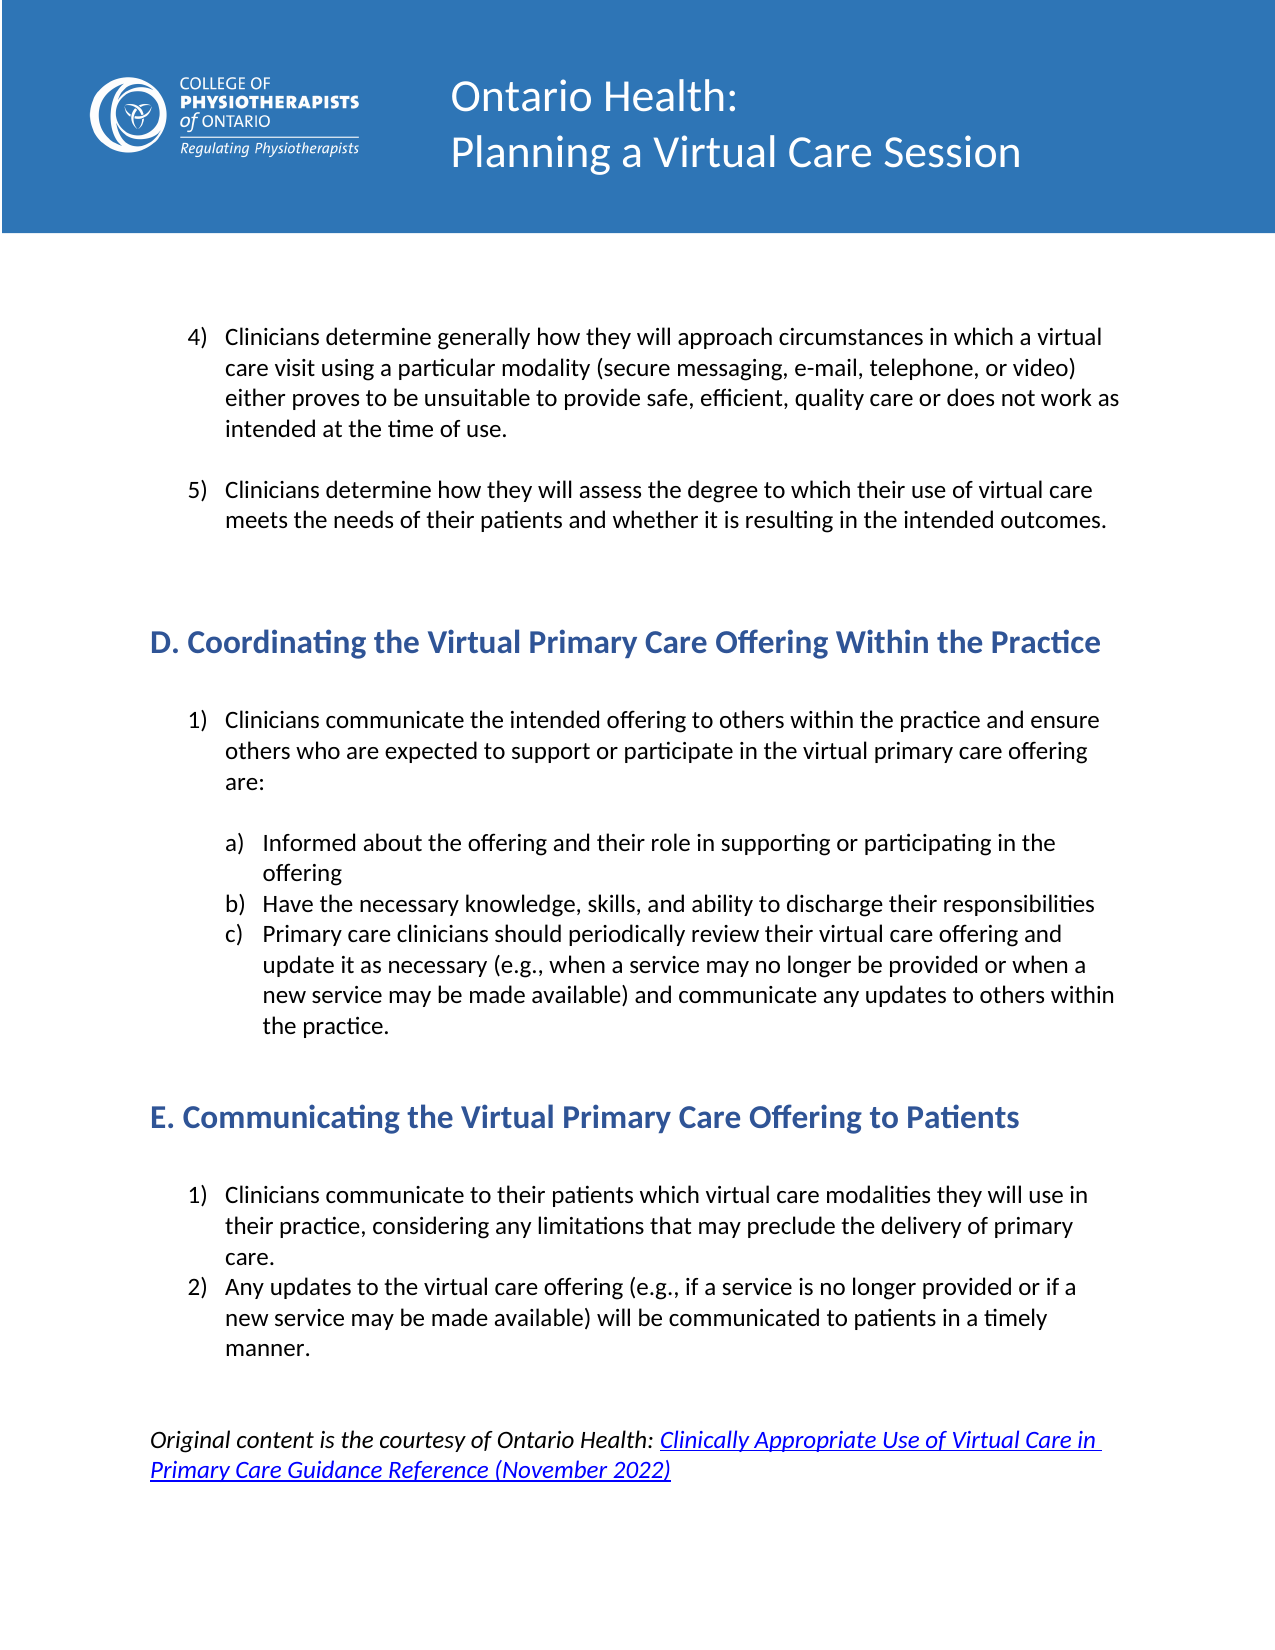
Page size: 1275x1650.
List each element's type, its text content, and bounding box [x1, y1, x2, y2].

list Clinicians determine generally how they will approach circumstances in which a virtual care visit using a particular modality (secure messaging, e-mail, telephone, or video) either proves to be unsuitable to provide safe, efficient, quality care or does not work as intended at the time of use. [187, 321, 1125, 443]
subtitle E. Communicating the Virtual Primary Care Offering to Patients [150, 1096, 1125, 1137]
list Clinicians communicate the intended offering to others within the practice and ensure others who are expected to support or participate in the virtual primary care offering are: [187, 704, 1125, 796]
picture [77, 66, 370, 168]
subtitle D. Coordinating the Virtual Primary Care Offering Within the Practice [150, 621, 1125, 662]
text Original content is the courtesy of Ontario Health: Clinically Appropriate Use of Virtual Care in Primary Care Guidance Reference (November 2022) [150, 1424, 1125, 1485]
list Informed about the offering and their role in supporting or participating in the offering [225, 827, 1125, 888]
list Primary care clinicians should periodically review their virtual care offering and update it as necessary (e.g., when a service may no longer be provided or when a new service may be made available) and communicate any updates to others within the practice. [225, 918, 1125, 1040]
list Clinicians communicate to their patients which virtual care modalities they will use in their practice, considering any limitations that may preclude the delivery of primary care. [187, 1179, 1125, 1271]
list Clinicians determine how they will assess the degree to which their use of virtual care meets the needs of their patients and whether it is resulting in the intended outcomes. [187, 474, 1125, 535]
list Any updates to the virtual care offering (e.g., if a service is no longer provided or if a new service may be made available) will be communicated to patients in a timely manner. [187, 1271, 1125, 1363]
list Have the necessary knowledge, skills, and ability to discharge their responsibilities [225, 888, 1125, 918]
